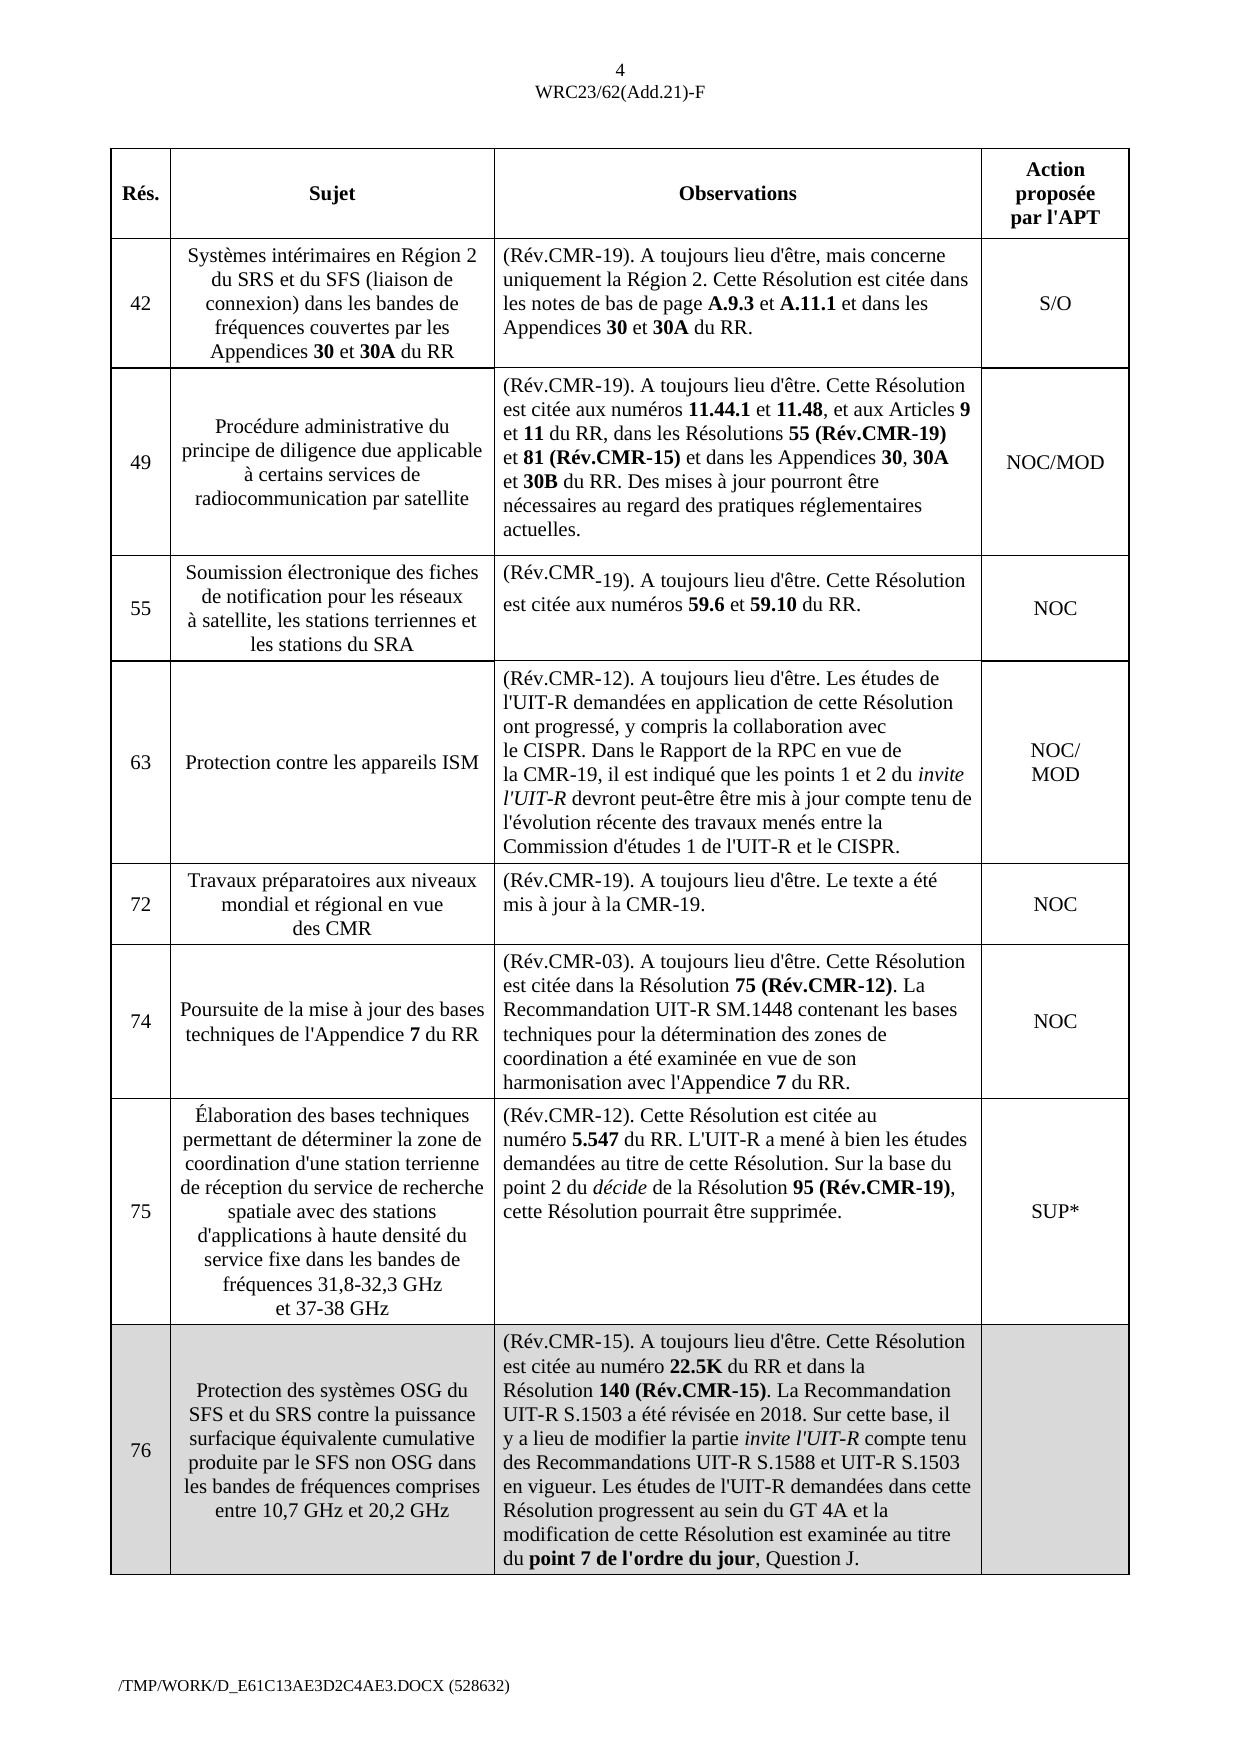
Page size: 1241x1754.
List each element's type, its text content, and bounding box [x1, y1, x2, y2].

table_header Action proposée par l'APT [982, 149, 1128, 238]
table_cell (Rév.CMR-15). A toujours lieu d'être. Cette Résolution est citée au numéro 22.5K du RR et dans la Résolution 140 (Rév.CMR-15). La Recommandation UIT-R S.1503 a été révisée en 2018. Sur cette base, il y a lieu de modifier la partie invite l'UIT-R compte tenu des Recommandations UIT-R S.1588 et UIT-R S.1503 en vigueur. Les études de l'UIT-R demandées dans cette Résolution progressent au sein du GT 4A et la modification de cette Résolution est examinée au titre du point 7 de l'ordre du jour, Question J. [495, 1325, 981, 1574]
table_cell NOC [982, 945, 1128, 1098]
table_cell Élaboration des bases techniques permettant de déterminer la zone de coordination d'une station terrienne de réception du service de recherche spatiale avec des stations d'applications à haute densité du service fixe dans les bandes de fréquences 31,8-32,3 GHz et 37-38 GHz [171, 1099, 494, 1324]
table_header Sujet [171, 149, 494, 238]
table_cell Protection contre les appareils ISM [171, 662, 494, 862]
table_cell (Rév.CMR-19). A toujours lieu d'être. Le texte a été mis à jour à la CMR-19. [495, 864, 981, 944]
table_cell 49 [112, 369, 170, 554]
table_cell 42 [112, 239, 170, 367]
table_cell NOC [982, 556, 1128, 660]
table_cell NOC/ MOD [982, 662, 1128, 862]
table_cell 72 [112, 864, 170, 944]
table_cell (Rév.CMR-03). A toujours lieu d'être. Cette Résolution est citée dans la Résolution 75 (Rév.CMR-12). La Recommandation UIT-R SM.1448 contenant les bases techniques pour la détermination des zones de coordination a été examinée en vue de son harmonisation avec l'Appendice 7 du RR. [495, 945, 981, 1098]
table_cell 55 [112, 556, 170, 660]
table_cell NOC/MOD [982, 369, 1128, 554]
table_header Rés. [112, 149, 170, 238]
table_cell 63 [112, 662, 170, 862]
table_cell 76 [112, 1325, 170, 1574]
table_cell (Rév.CMR-12). Cette Résolution est citée au numéro 5.547 du RR. L'UIT-R a mené à bien les études demandées au titre de cette Résolution. Sur la base du point 2 du décide de la Résolution 95 (Rév.CMR-19), cette Résolution pourrait être supprimée. [495, 1099, 981, 1324]
table_cell S/O [982, 239, 1128, 367]
table_cell Systèmes intérimaires en Région 2 du SRS et du SFS (liaison de connexion) dans les bandes de fréquences couvertes par les Appendices 30 et 30A du RR [171, 239, 494, 367]
table_cell [982, 1325, 1128, 1574]
table_cell (Rév.CMR-19). A toujours lieu d'être, mais concerne uniquement la Région 2. Cette Résolution est citée dans les notes de bas de page A.9.3 et A.11.1 et dans les Appendices 30 et 30A du RR. [495, 239, 981, 367]
table_cell Poursuite de la mise à jour des bases techniques de l'Appendice 7 du RR [171, 945, 494, 1098]
table_cell SUP* [982, 1099, 1128, 1324]
table_header Observations [495, 149, 981, 238]
table_cell Travaux préparatoires aux niveaux mondial et régional en vue des CMR [171, 864, 494, 944]
table_cell (Rév.CMR-12). A toujours lieu d'être. Les études de l'UIT-R demandées en application de cette Résolution ont progressé, y compris la collaboration avec le CISPR. Dans le Rapport de la RPC en vue de la CMR-19, il est indiqué que les points 1 et 2 du invite l'UIT-R devront peut-être être mis à jour compte tenu de l'évolution récente des travaux menés entre la Commission d'études 1 de l'UIT-R et le CISPR. [495, 661, 981, 862]
table_cell (Rév.CMR-19). A toujours lieu d'être. Cette Résolution est citée aux numéros 59.6 et 59.10 du RR. [495, 556, 981, 660]
table_cell (Rév.CMR-19). A toujours lieu d'être. Cette Résolution est citée aux numéros 11.44.1 et 11.48, et aux Articles 9 et 11 du RR, dans les Résolutions 55 (Rév.CMR-19) et 81 (Rév.CMR-15) et dans les Appendices 30, 30A et 30B du RR. Des mises à jour pourront être nécessaires au regard des pratiques réglementaires actuelles. [495, 368, 981, 554]
table_cell Procédure administrative du principe de diligence due applicable à certains services de radiocommunication par satellite [171, 369, 494, 554]
table_cell Soumission électronique des fiches de notification pour les réseaux à satellite, les stations terriennes et les stations du SRA [171, 556, 494, 660]
table_cell NOC [982, 864, 1128, 944]
table_cell 75 [112, 1099, 170, 1324]
table_cell Protection des systèmes OSG du SFS et du SRS contre la puissance surfacique équivalente cumulative produite par le SFS non OSG dans les bandes de fréquences comprises entre 10,7 GHz et 20,2 GHz [171, 1325, 494, 1574]
table_cell 74 [112, 945, 170, 1098]
